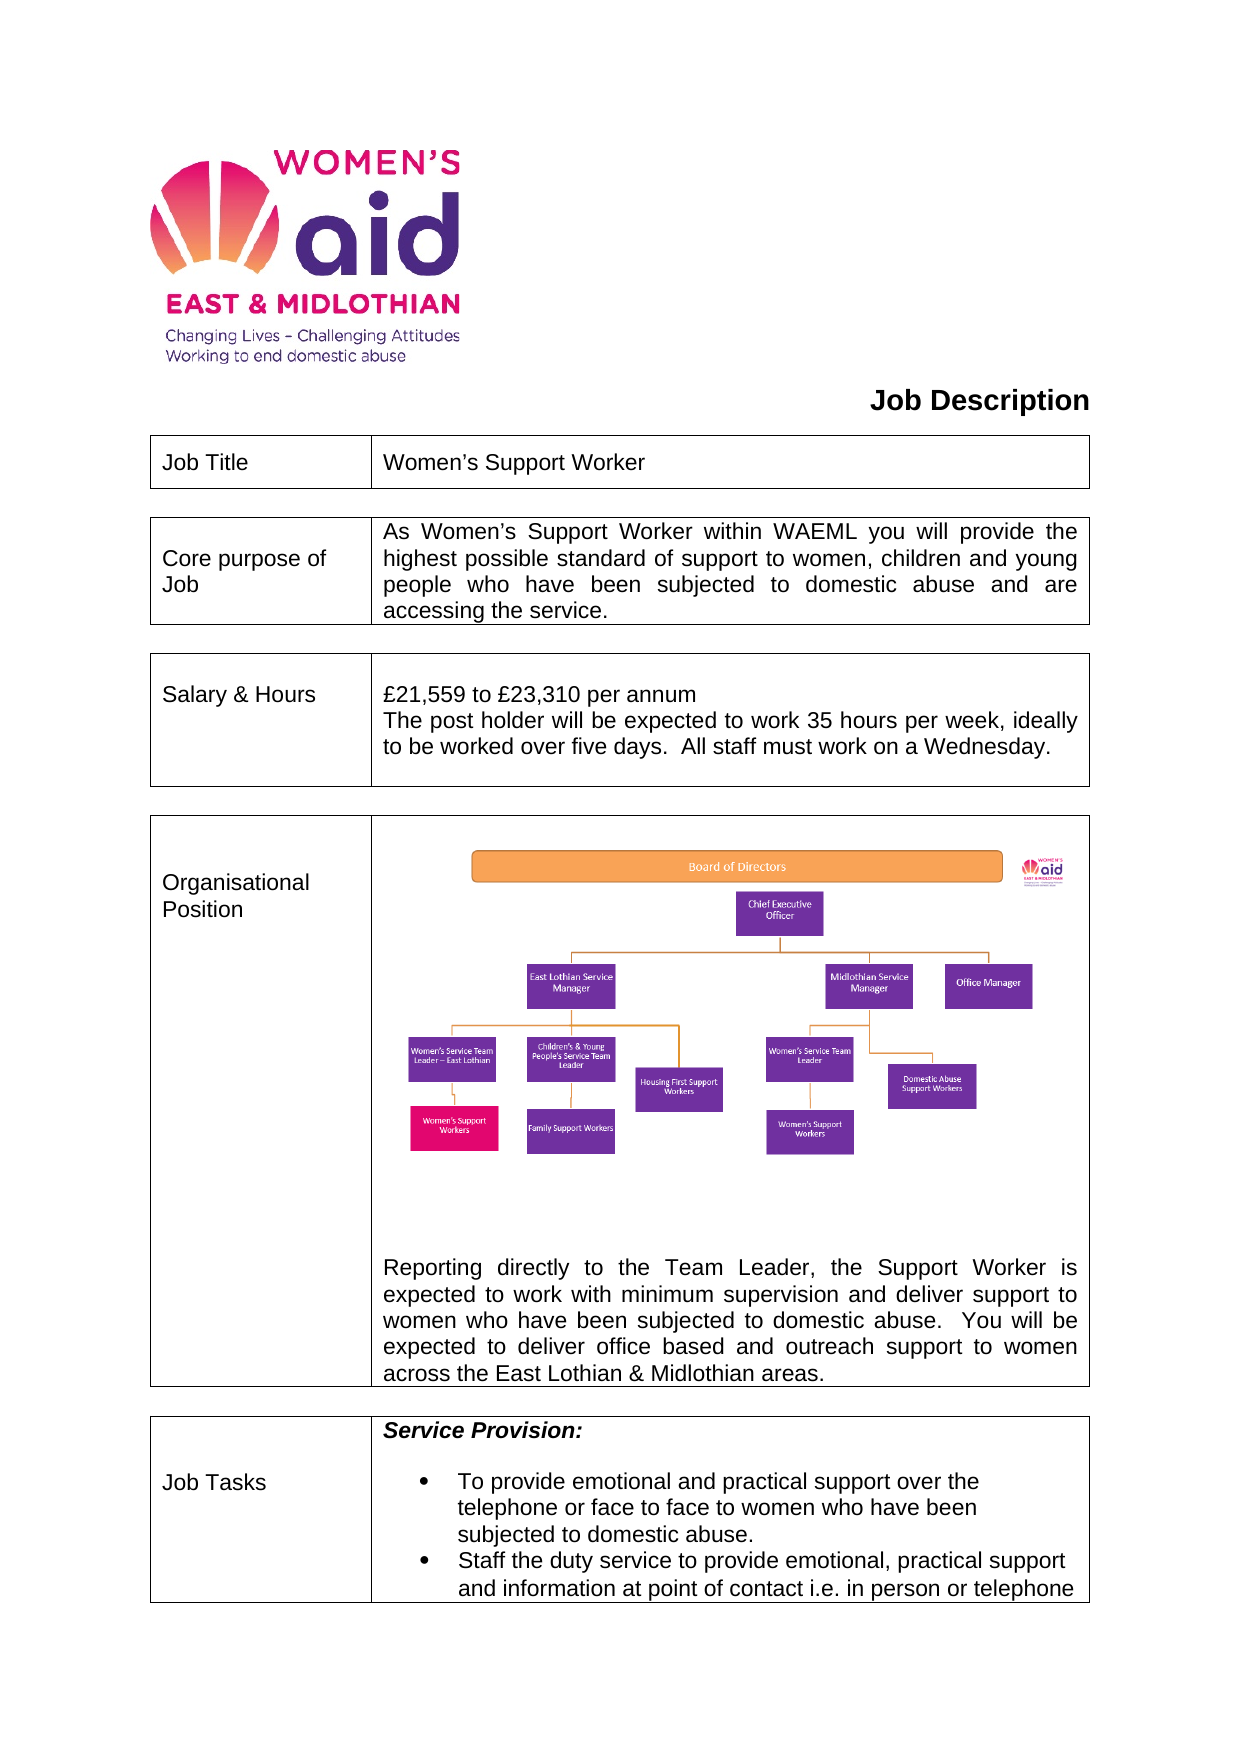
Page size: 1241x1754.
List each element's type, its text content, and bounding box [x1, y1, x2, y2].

table_header Job Tasks [151, 1417, 371, 1602]
table_header Organisational Position [151, 816, 371, 1254]
table_header Core purpose of Job [151, 518, 371, 624]
table_header £21,559 to £23,310 per annum The post holder will be expected to work 35 hours per week, ideally to be worked over five days. All staff must work on a Wednesday. [372, 654, 1089, 786]
picture [150, 150, 460, 364]
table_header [372, 1417, 1089, 1602]
table_header Salary & Hours [151, 654, 371, 786]
table_header As Women’s Support Worker within WAEML you will provide the highest possible standard of support to women, children and young people who have been subjected to domestic abuse and are accessing the service. [372, 518, 1089, 624]
table_cell [151, 1254, 371, 1386]
picture [382, 842, 1079, 1228]
table_cell Reporting directly to the Team Leader, the Support Worker is expected to work with minimum supervision and deliver support to women who have been subjected to domestic abuse. You will be expected to deliver office based and outreach support to women across the East Lothian & Midlothian areas. [372, 1254, 1089, 1386]
table_header Job Title [151, 436, 371, 488]
table_header Women’s Support Worker [372, 436, 1089, 488]
text Job Description [150, 382, 1090, 416]
table_header [372, 816, 1089, 1254]
